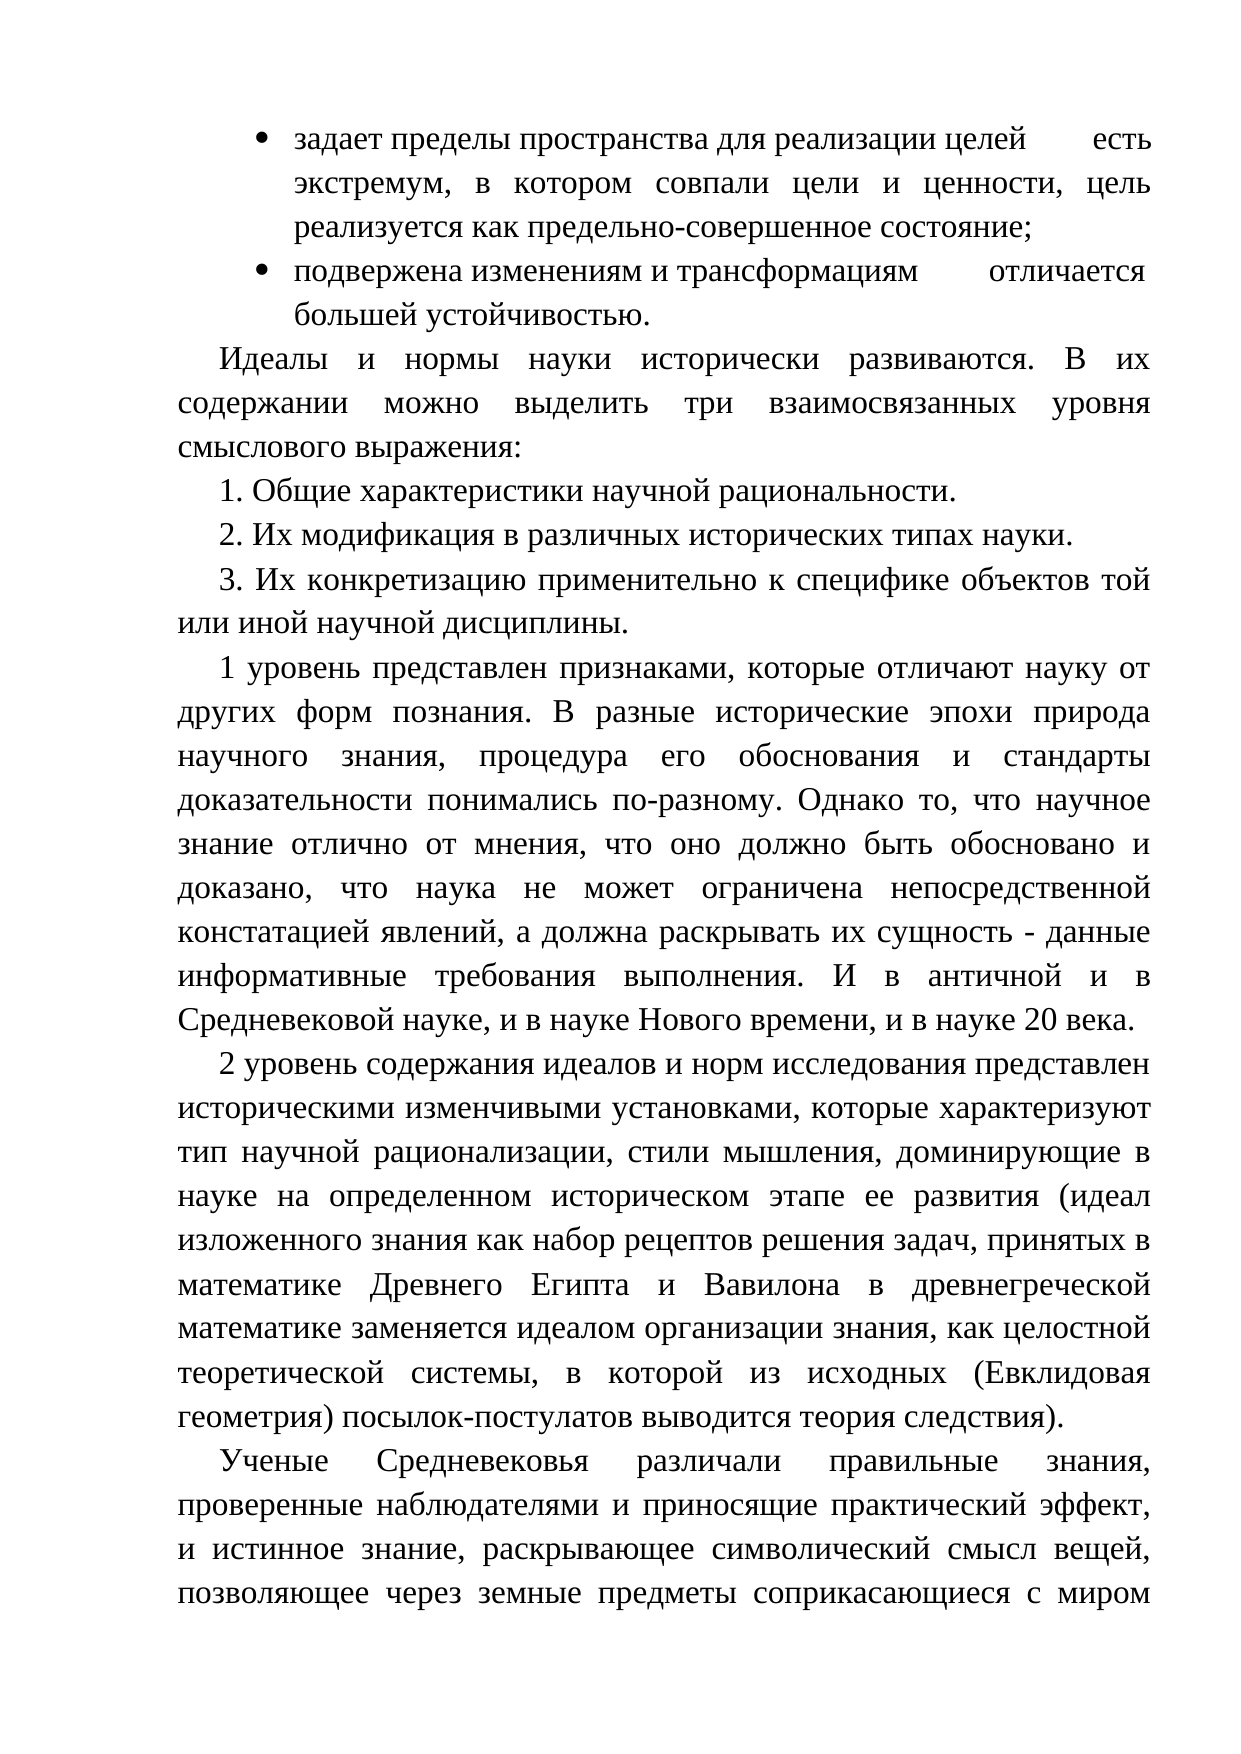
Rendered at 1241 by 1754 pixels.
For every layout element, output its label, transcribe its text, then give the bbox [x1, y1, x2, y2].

text 3. Их конкретизацию применительно к специфике объектов той или иной научной дисциплины. [177, 559, 1152, 641]
text 1. Общие характеристики научной рациональности. [177, 471, 1152, 509]
text 2 уровень содержания идеалов и норм исследования представлен историческими изменчивыми установками, которые характеризуют тип научной рационализации, стили мышления, доминирующие в науке на определенном историческом этапе ее развития (идеал изложенного знания как набор рецептов решения задач, принятых в математике Древнего Египта и Вавилона в древнегреческой математике заменяется идеалом организации знания, как целостной теоретической системы, в которой из исходных (Евклидовая геометрия) посылок-постулатов выводится теория следствия). [177, 1043, 1152, 1434]
text Идеалы и нормы науки исторически развиваются. В их содержании можно выделить три взаимосвязанных уровня смыслового выражения: [177, 338, 1152, 465]
text 1 уровень представлен признаками, которые отличают науку от других форм познания. В разные исторические эпохи природа научного знания, процедура его обоснования и стандарты доказательности понимались по-разному. Однако то, что научное знание отлично от мнения, что оно должно быть обосновано и доказано, что наука не может ограничена непосредственной констатацией явлений, а должна раскрывать их сущность - данные информативные требования выполнения. И в античной и в Средневековой науке, и в науке Нового времени, и в науке 20 века. [177, 647, 1152, 1038]
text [177, 1440, 1152, 1611]
list задает пределы пространства для реализации целей есть экстремум, в котором совпали цели и ценности, цель реализуется как предельно-совершенное состояние; [256, 118, 1152, 244]
text 2. Их модификация в различных исторических типах науки. [177, 515, 1152, 553]
list подвержена изменениям и трансформациям отличается большей устойчивостью. [256, 250, 1152, 333]
